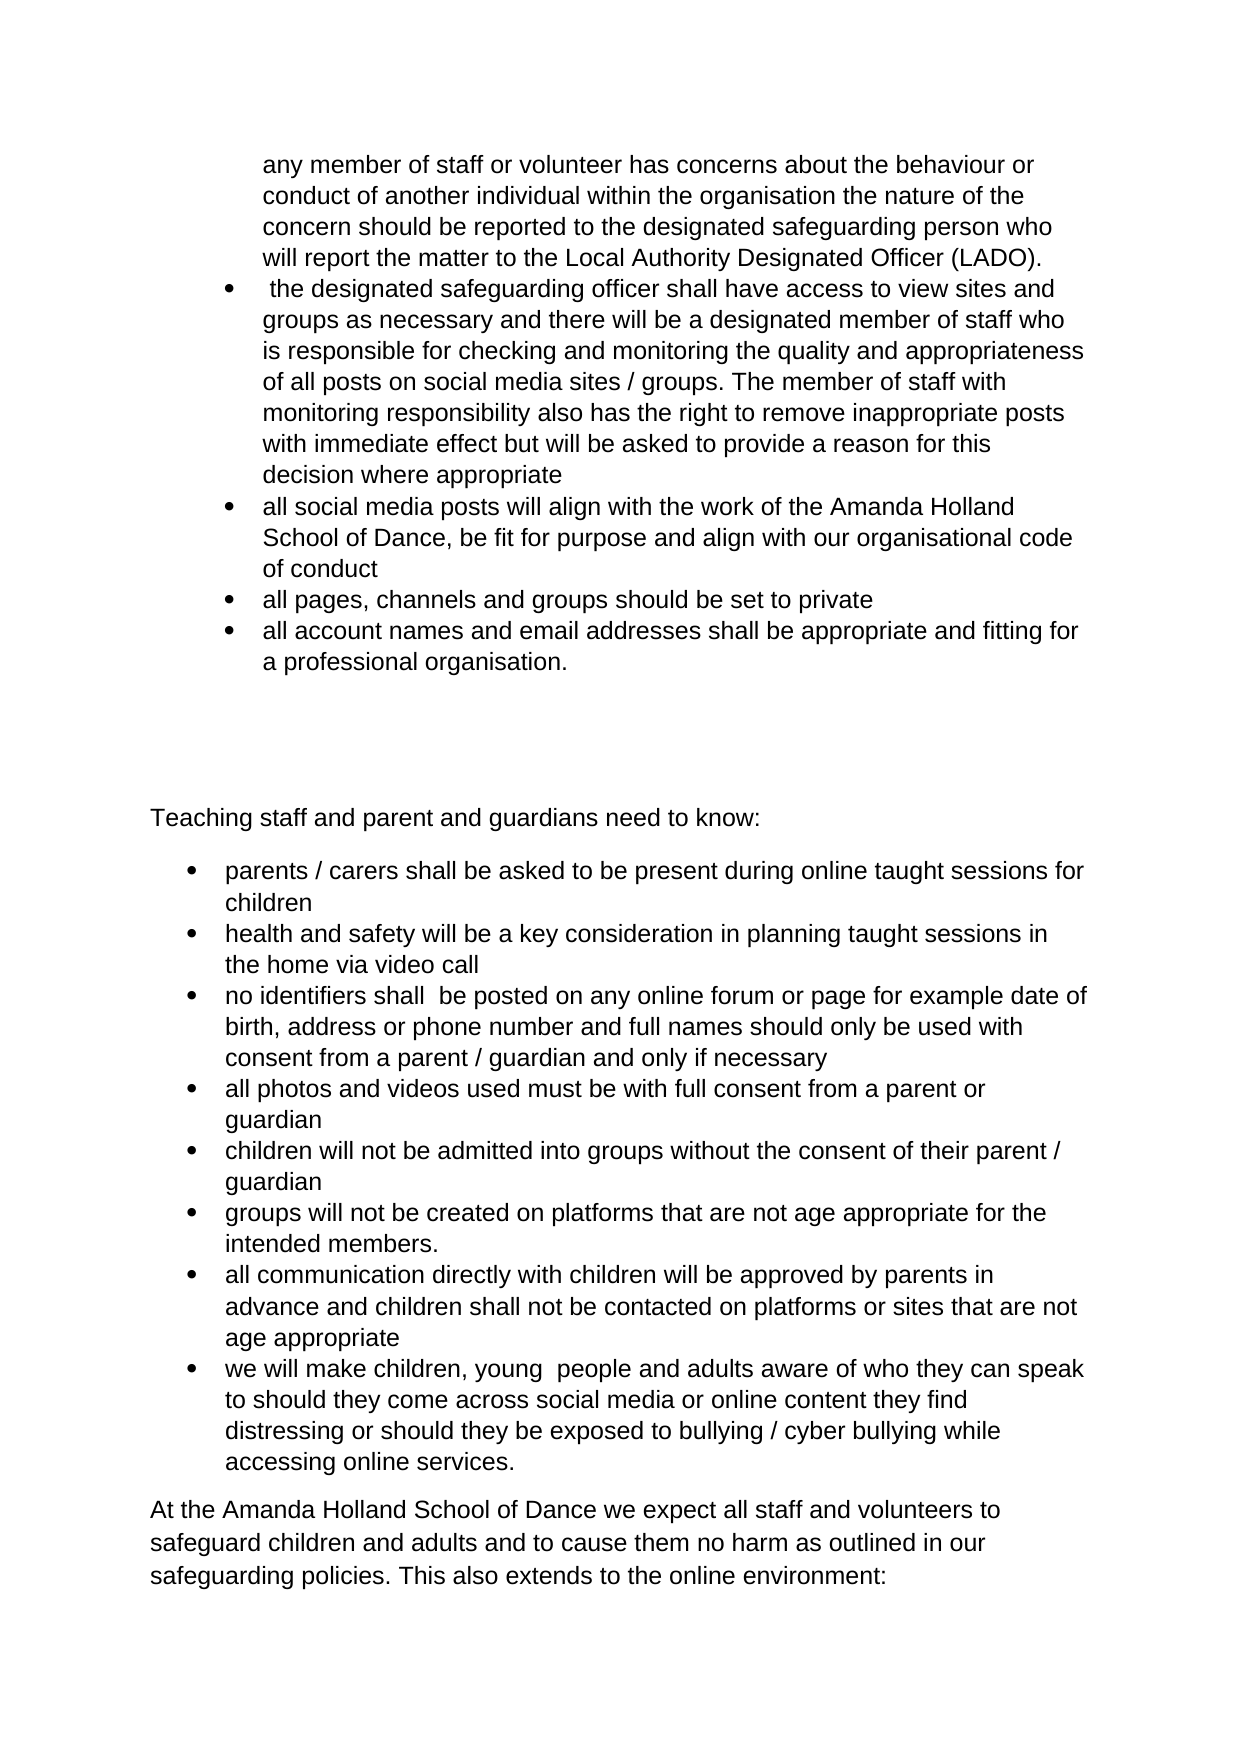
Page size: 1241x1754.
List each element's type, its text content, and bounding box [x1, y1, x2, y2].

list health and safety will be a key consideration in planning taught sessions in the home via video call [187, 918, 1090, 978]
list children will not be admitted into groups without the consent of their parent / guardian [187, 1136, 1090, 1196]
text At the Amanda Holland School of Dance we expect all staff and volunteers to safeguard children and adults and to cause them no harm as outlined in our safeguarding policies. This also extends to the online environment: [150, 1495, 1090, 1589]
list all communication directly with children will be approved by parents in advance and children shall not be contacted on platforms or sites that are not age appropriate [187, 1261, 1090, 1351]
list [225, 150, 1090, 272]
list parents / carers shall be asked to be present during online taught sessions for children [187, 856, 1090, 916]
list the designated safeguarding officer shall have access to view sites and groups as necessary and there will be a designated member of staff who is responsible for checking and monitoring the quality and appropriateness of all posts on social media sites / groups. The member of staff with monitoring responsibility also has the right to remove inappropriate posts with immediate effect but will be asked to provide a reason for this decision where appropriate [225, 274, 1090, 489]
text Teaching staff and parent and guardians need to know: [150, 802, 1090, 831]
list groups will not be created on platforms that are not age appropriate for the intended members. [187, 1198, 1090, 1258]
list we will make children, young people and adults aware of who they can speak to should they come across social media or online content they find distressing or should they be exposed to bullying / cyber bullying while accessing online services. [187, 1354, 1090, 1476]
list all social media posts will align with the work of the Amanda Holland School of Dance, be fit for purpose and align with our organisational code of conduct [225, 492, 1090, 582]
list all account names and email addresses shall be appropriate and fitting for a professional organisation. [225, 616, 1090, 676]
list all photos and videos used must be with full consent from a parent or guardian [187, 1074, 1090, 1134]
list all pages, channels and groups should be set to private [225, 585, 1090, 614]
list no identifiers shall be posted on any online forum or page for example date of birth, address or phone number and full names should only be used with consent from a parent / guardian and only if necessary [187, 981, 1090, 1072]
